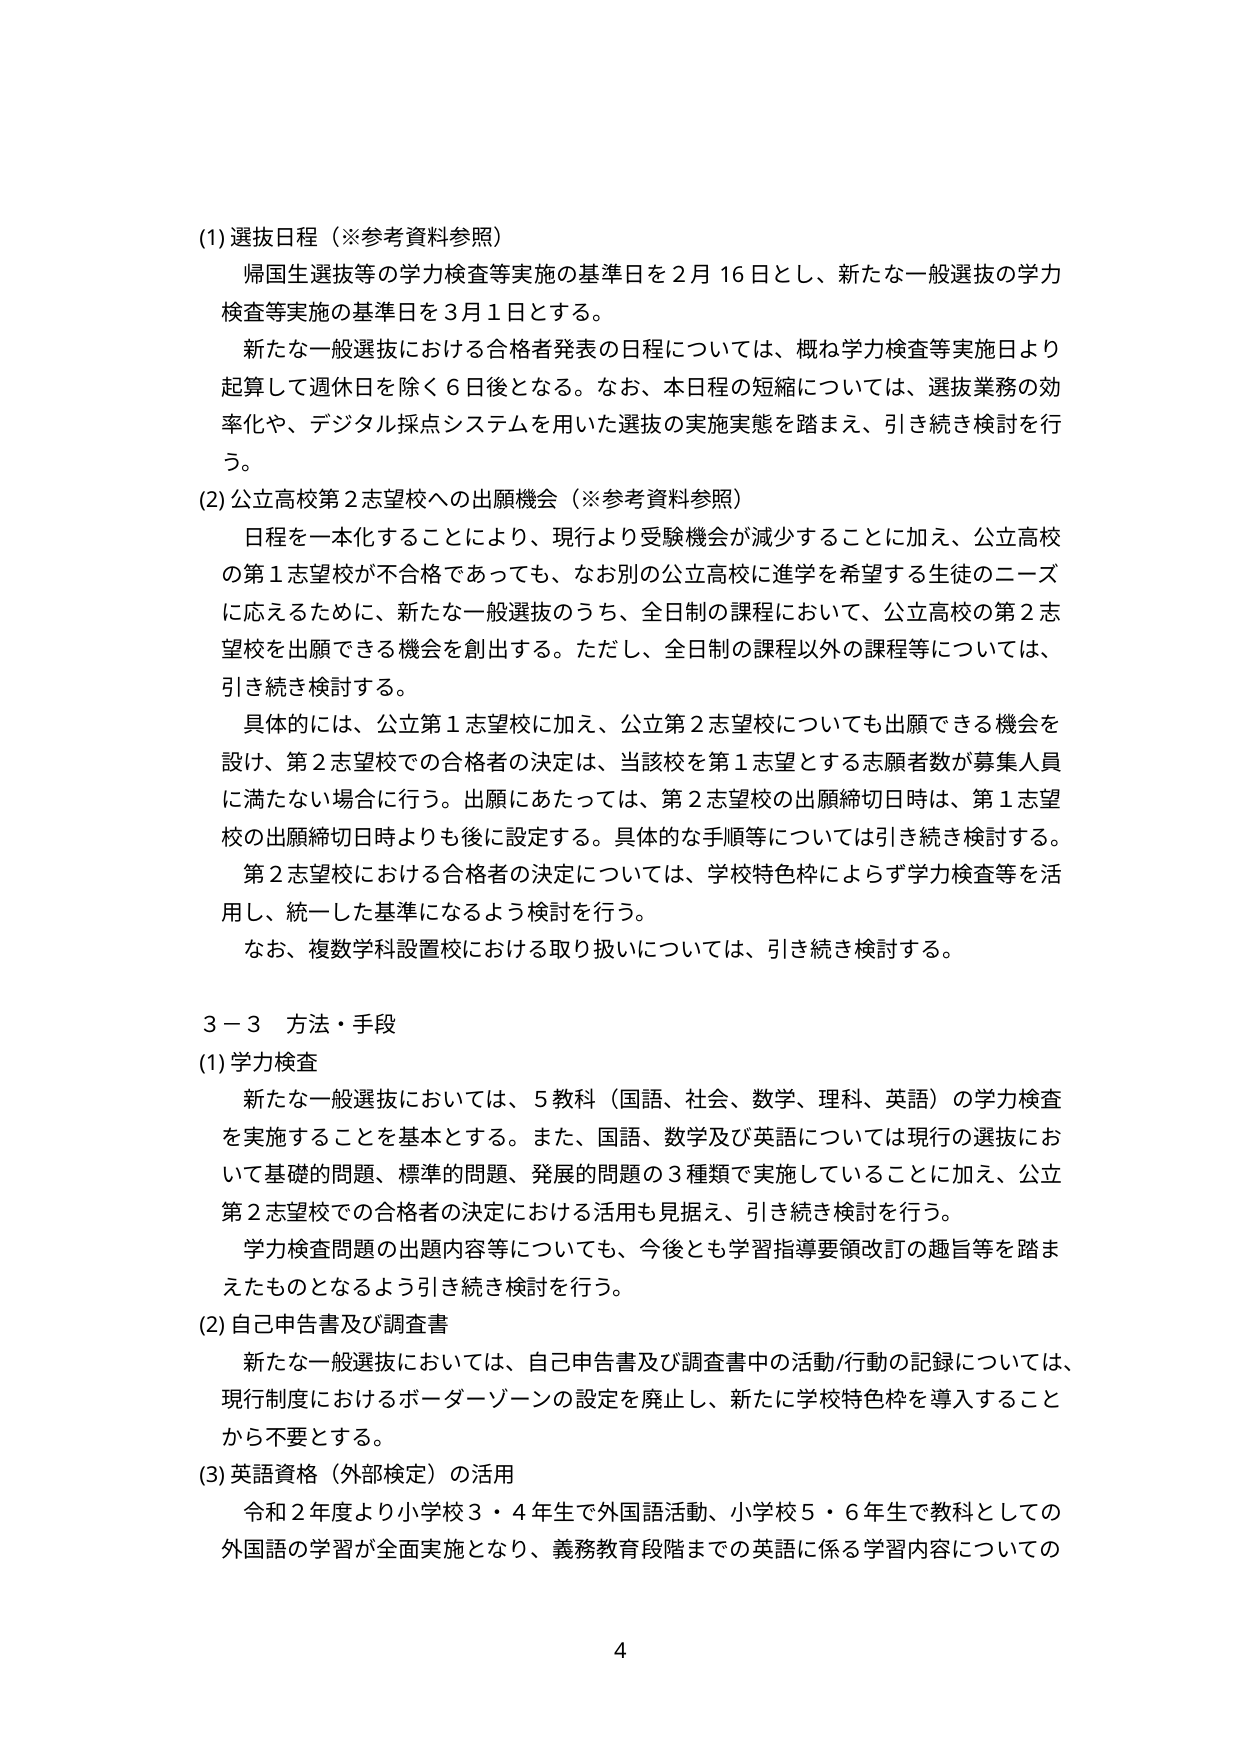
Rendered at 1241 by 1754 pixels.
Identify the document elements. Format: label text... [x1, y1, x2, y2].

text 新たな一般選抜においては、５教科（国語、社会、数学、理科、英語）の学力検査を実施することを基本とする。また、国語、数学及び英語については現行の選抜において基礎的問題、標準的問題、発展的問題の３種類で実施していることに加え、公立第２志望校での合格者の決定における活用も見据え、引き続き検討を行う。 [221, 1079, 1063, 1229]
text 第２志望校における合格者の決定については、学校特色枠によらず学力検査等を活用し、統一した基準になるよう検討を行う。 [221, 854, 1063, 929]
text (2) 公立高校第２志望校への出願機会（※参考資料参照） [199, 479, 1063, 517]
text 新たな一般選抜における合格者発表の日程については、概ね学力検査等実施日より起算して週休日を除く６日後となる。なお、本日程の短縮については、選抜業務の効率化や、デジタル採点システムを用いた選抜の実施実態を踏まえ、引き続き検討を行う。 [221, 329, 1063, 479]
text 具体的には、公立第１志望校に加え、公立第２志望校についても出願できる機会を設け、第２志望校での合格者の決定は、当該校を第１志望とする志願者数が募集人員に満たない場合に行う。出願にあたっては、第２志望校の出願締切日時は、第１志望校の出願締切日時よりも後に設定する。具体的な手順等については引き続き検討する。 [221, 704, 1063, 854]
text (2) 自己申告書及び調査書 [177, 1304, 1063, 1342]
text 学力検査問題の出題内容等についても、今後とも学習指導要領改訂の趣旨等を踏まえたものとなるよう引き続き検討を行う。 [221, 1229, 1063, 1304]
text なお、複数学科設置校における取り扱いについては、引き続き検討する。 [177, 929, 1063, 967]
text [221, 1492, 1063, 1567]
text 新たな一般選抜においては、自己申告書及び調査書中の活動/行動の記録については、現行制度におけるボーダーゾーンの設定を廃止し、新たに学校特色枠を導入することから不要とする。 [221, 1342, 1063, 1454]
text ３－３ 方法・手段 [177, 1004, 1063, 1042]
text (1) 学力検査 [177, 1042, 1063, 1079]
text 帰国生選抜等の学力検査等実施の基準日を２月16日とし、新たな一般選抜の学力検査等実施の基準日を３月１日とする。 [221, 254, 1063, 329]
text 日程を一本化することにより、現行より受験機会が減少することに加え、公立高校の第１志望校が不合格であっても、なお別の公立高校に進学を希望する生徒のニーズに応えるために、新たな一般選抜のうち、全日制の課程において、公立高校の第２志望校を出願できる機会を創出する。ただし、全日制の課程以外の課程等については、引き続き検討する。 [221, 517, 1063, 704]
text (1) 選抜日程（※参考資料参照） [177, 217, 1063, 254]
text (3) 英語資格（外部検定）の活用 [177, 1454, 1063, 1492]
